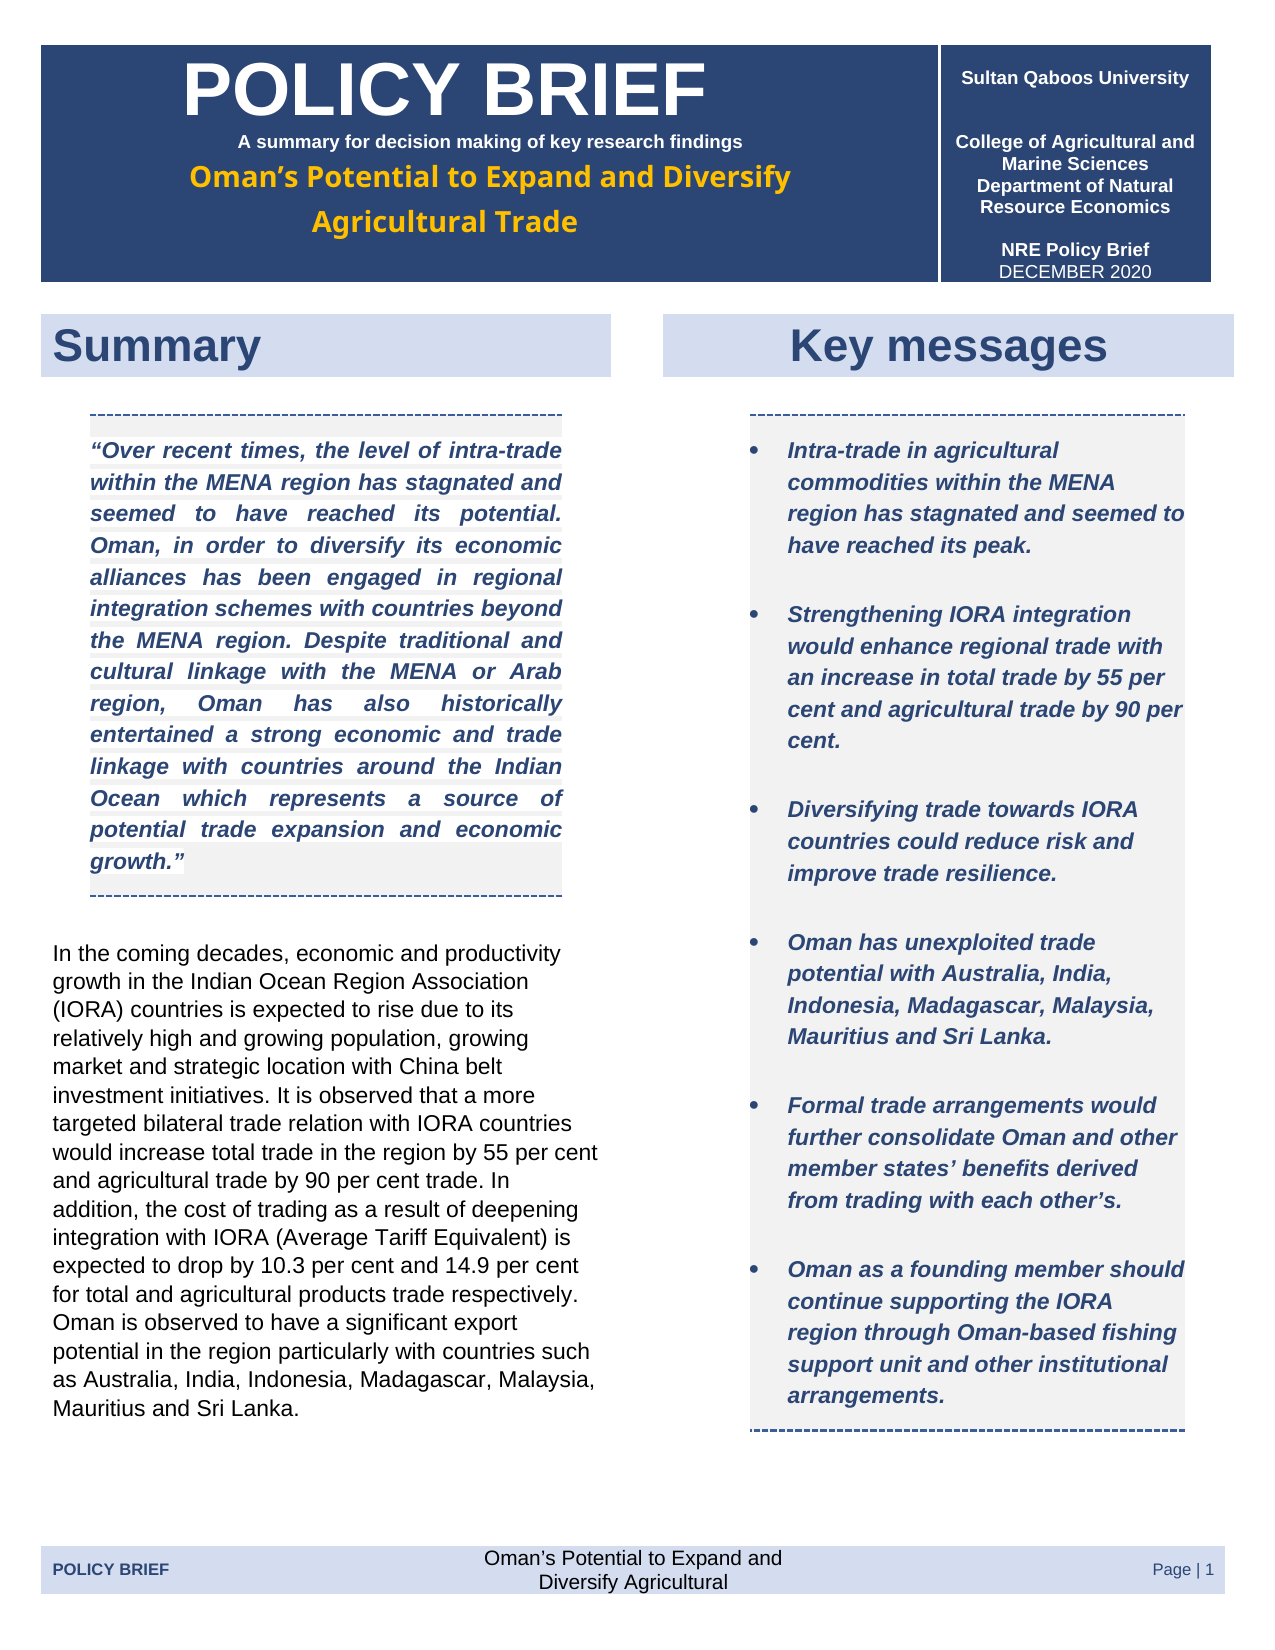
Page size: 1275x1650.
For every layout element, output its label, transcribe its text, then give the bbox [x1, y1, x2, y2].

text In the coming decades, economic and productivity growth in the Indian Ocean Region Association (IORA) countries is expected to rise due to its relatively high and growing population, growing market and strategic location with China belt investment initiatives. It is observed that a more targeted bilateral trade relation with IORA countries would increase total trade in the region by 55 per cent and agricultural trade by 90 per cent trade. In addition, the cost of trading as a result of deepening integration with IORA (Average Tariff Equivalent) is expected to drop by 10.3 per cent and 14.9 per cent for total and agricultural products trade respectively. Oman is observed to have a significant export potential in the region particularly with countries such as Australia, India, Indonesia, Madagascar, Malaysia, Mauritius and Sri Lanka. [52, 939, 600, 1421]
subtitle Key messages [667, 317, 1231, 374]
list Intra-trade in agricultural commodities within the MENA region has stagnated and seemed to have reached its peak. [750, 414, 1185, 558]
list Formal trade arrangements would further consolidate Oman and other member states’ benefits derived from trading with each other’s. [750, 1069, 1185, 1213]
list Diversifying trade towards IORA countries could reduce risk and improve trade resilience. [750, 773, 1185, 886]
list Oman as a founding member should continue supporting the IORA region through Oman-based fishing support unit and other institutional arrangements. [750, 1233, 1185, 1432]
subtitle Summary [44, 317, 608, 374]
list Oman has unexploited trade potential with Australia, India, Indonesia, Madagascar, Malaysia, Mauritius and Sri Lanka. [750, 906, 1185, 1049]
list Strengthening IORA integration would enhance regional trade with an increase in total trade by 55 per cent and agricultural trade by 90 per cent. [750, 578, 1185, 754]
